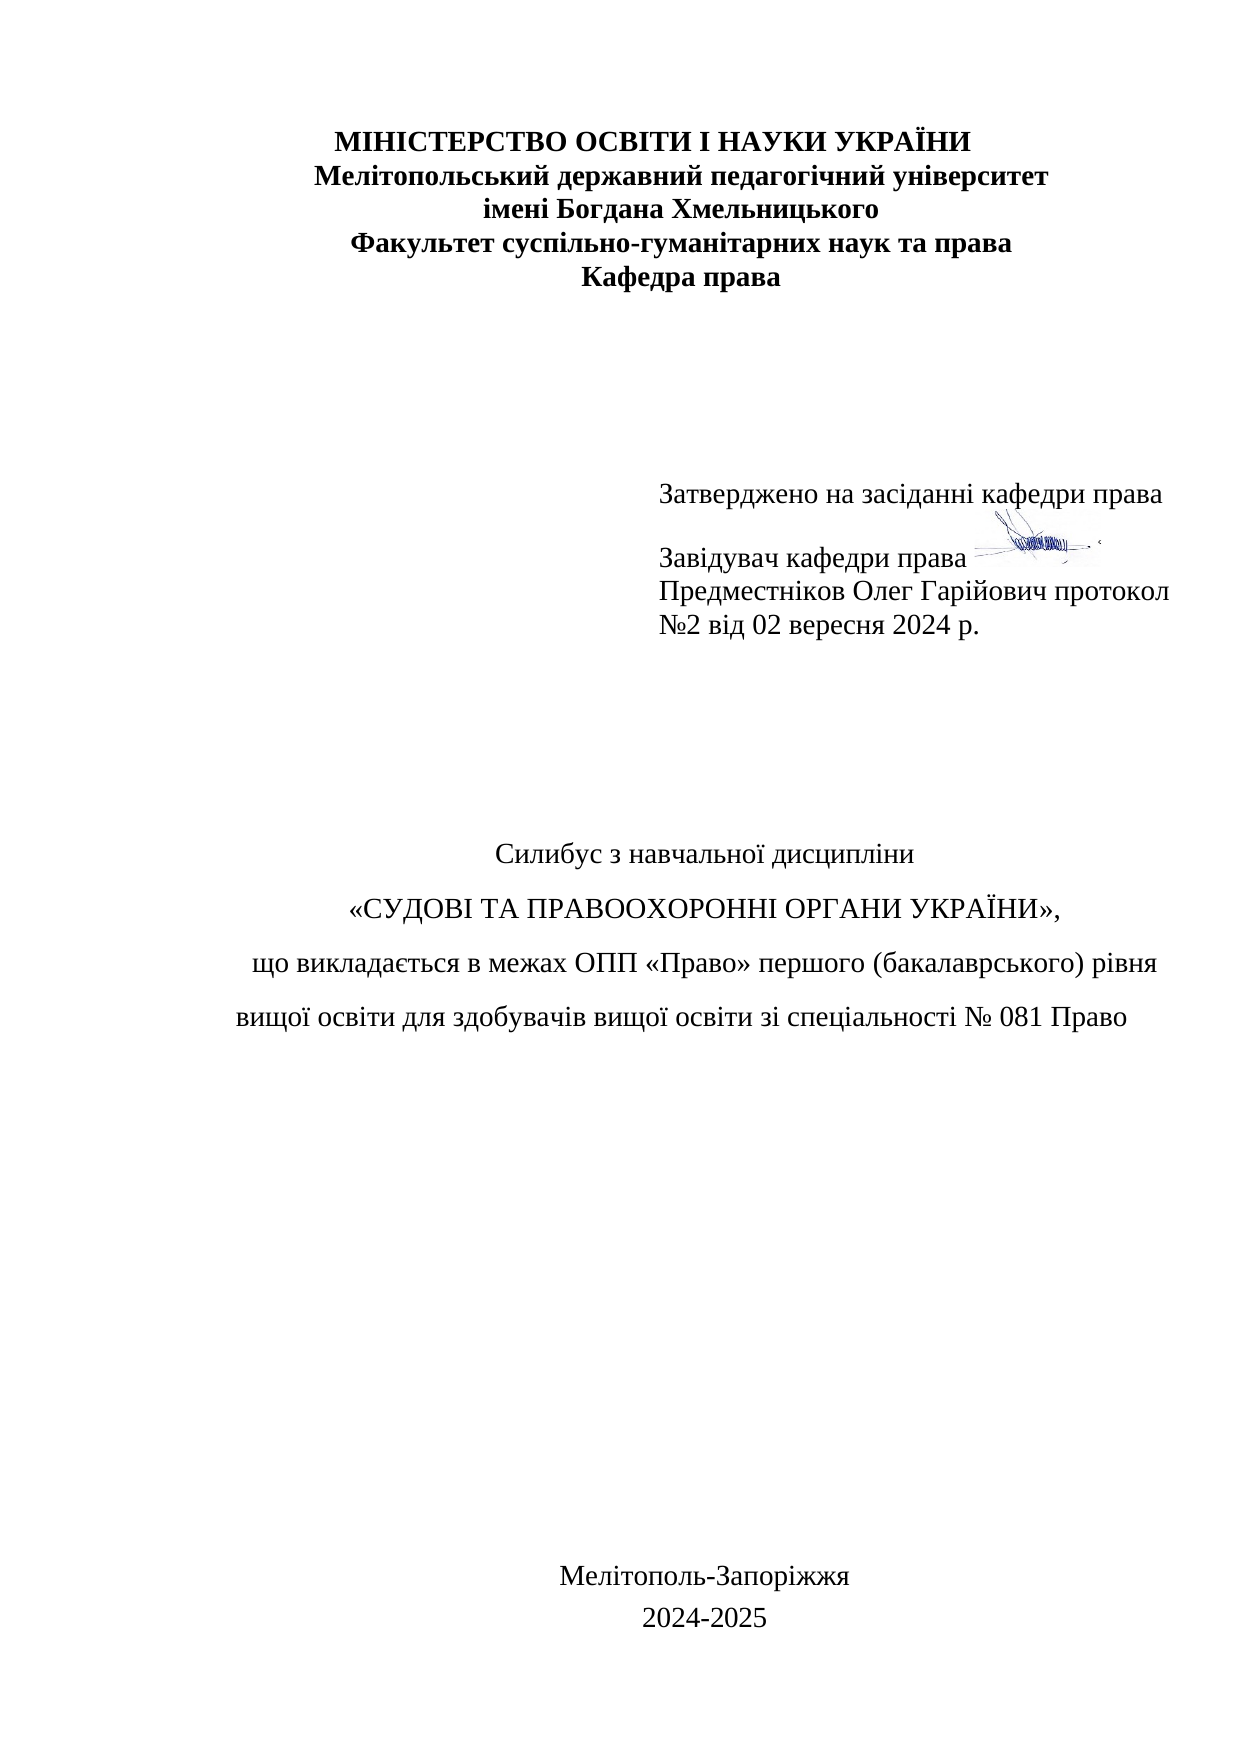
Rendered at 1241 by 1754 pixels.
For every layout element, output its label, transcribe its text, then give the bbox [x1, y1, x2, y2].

text МІНІСТЕРСТВО ОСВІТИ І НАУКИ УКРАЇНИ [199, 124, 1106, 158]
text що викладається в межах ОПП «Право» першого (бакалаврського) рівня вищої освіти для здобувачів вищої освіти зі спеціальності № 081 Право [177, 945, 1186, 1032]
text Мелітопольський державний педагогічний університет [177, 158, 1185, 192]
text Кафедра права [177, 259, 1185, 292]
text Затверджено на засіданні кафедри права Завідувач кафедри права Предместніков Олег Гарійович протокол №2 від 02 вересня 2024 р. [658, 476, 1186, 640]
text Силибус з навчальної дисципліни [177, 836, 1186, 870]
text Факультет суспільно-гуманітарних наук та права [177, 225, 1185, 259]
picture [974, 509, 1102, 567]
text Мелітополь-Запоріжжя [177, 1558, 1186, 1592]
text 2024-2025 [177, 1600, 1186, 1633]
text імені Богдана Хмельницького [177, 192, 1185, 225]
text «СУДОВІ ТА ПРАВООХОРОННІ ОРГАНИ УКРАЇНИ», [177, 891, 1186, 924]
